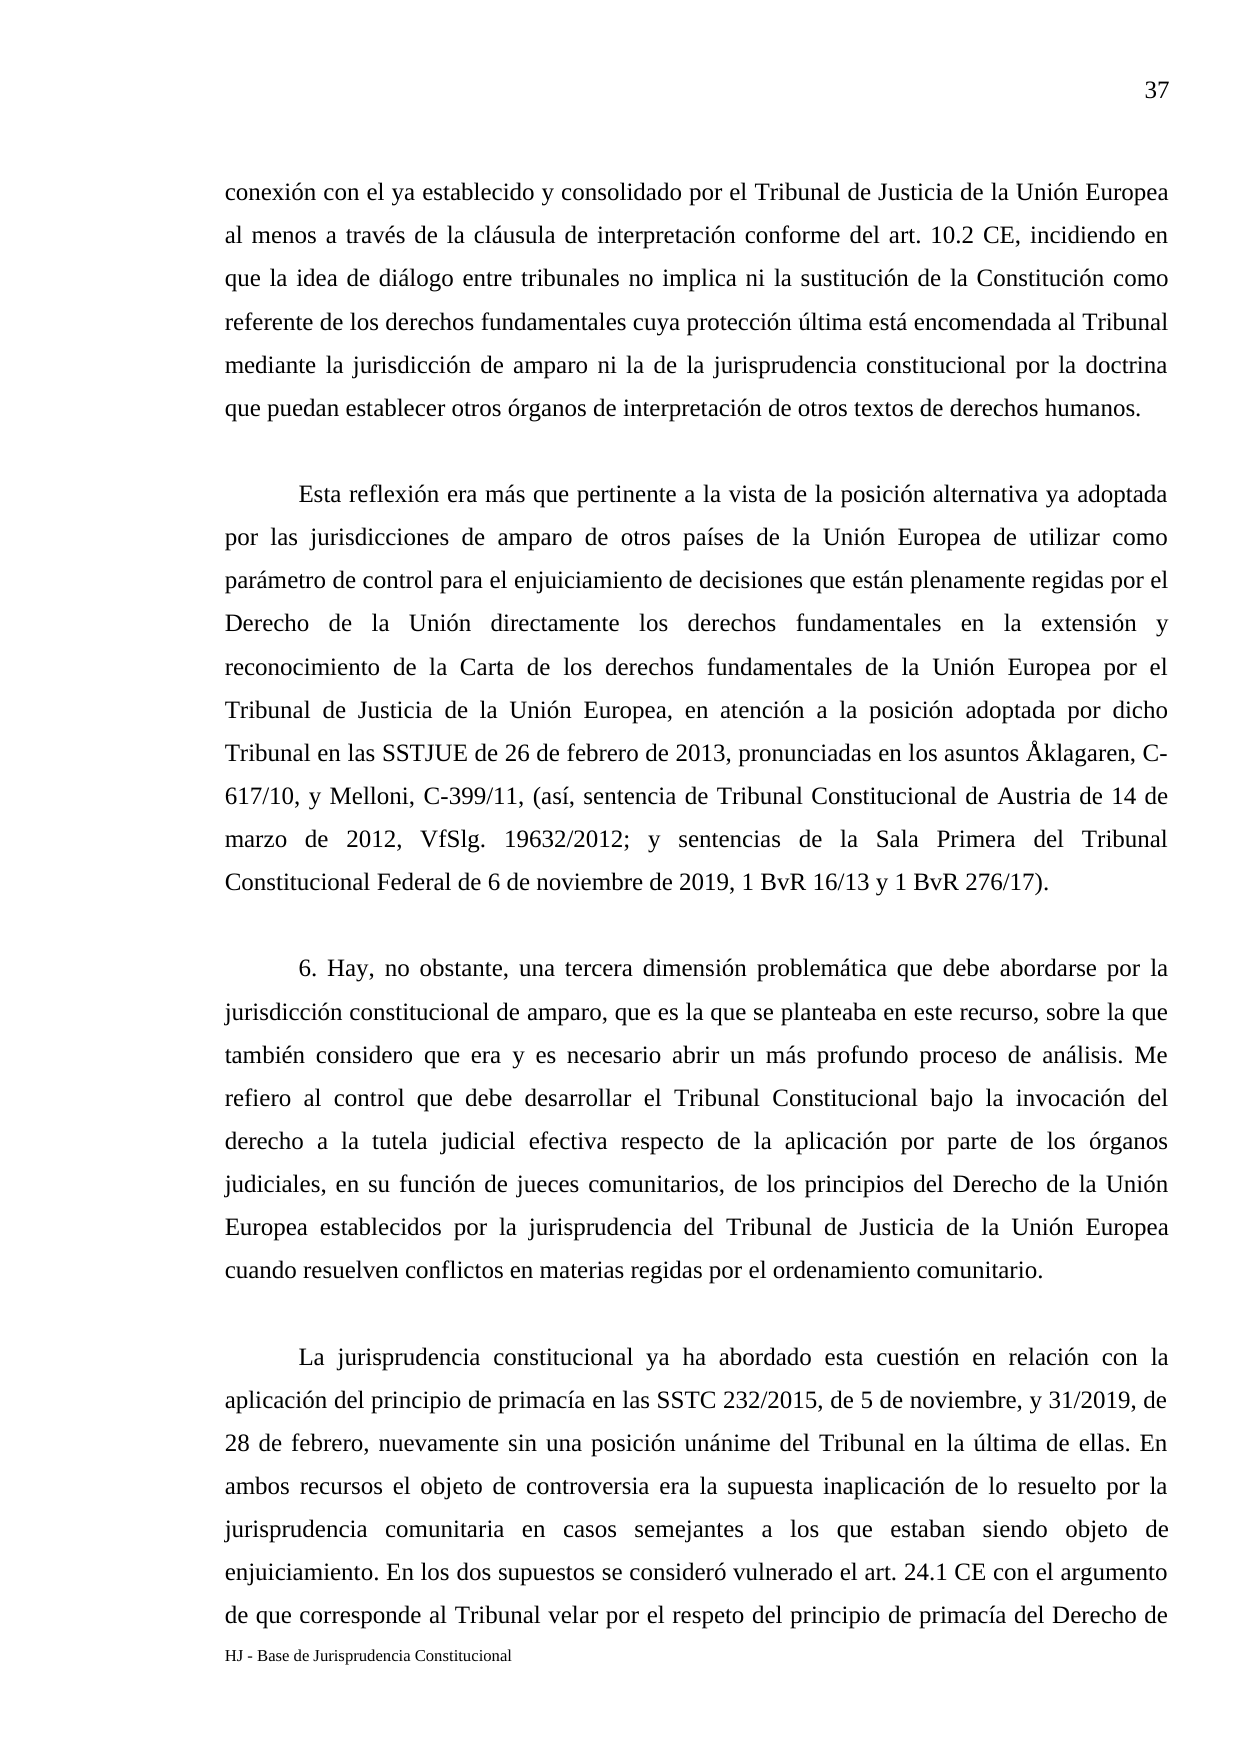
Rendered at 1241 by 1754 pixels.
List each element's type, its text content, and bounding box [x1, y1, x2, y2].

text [224, 1342, 1169, 1629]
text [224, 177, 1169, 422]
text 6. Hay, no obstante, una tercera dimensión problemática que debe abordarse por la jurisdicción constitucional de amparo, que es la que se planteaba en este recurso, sobre la que también considero que era y es necesario abrir un más profundo proceso de análisis. Me refiero al control que debe desarrollar el Tribunal Constitucional bajo la invocación del derecho a la tutela judicial efectiva respecto de la aplicación por parte de los órganos judiciales, en su función de jueces comunitarios, de los principios del Derecho de la Unión Europea establecidos por la jurisprudencia del Tribunal de Justicia de la Unión Europea cuando resuelven conflictos en materias regidas por el ordenamiento comunitario. [224, 953, 1169, 1284]
text Esta reflexión era más que pertinente a la vista de la posición alternativa ya adoptada por las jurisdicciones de amparo de otros países de la Unión Europea de utilizar como parámetro de control para el enjuiciamiento de decisiones que están plenamente regidas por el Derecho de la Unión directamente los derechos fundamentales en la extensión y reconocimiento de la Carta de los derechos fundamentales de la Unión Europea por el Tribunal de Justicia de la Unión Europea, en atención a la posición adoptada por dicho Tribunal en las SSTJUE de 26 de febrero de 2013, pronunciadas en los asuntos Åklagaren, C-617/10, y Melloni, C‑399/11, (así, sentencia de Tribunal Constitucional de Austria de 14 de marzo de 2012, VfSlg. 19632/2012; y sentencias de la Sala Primera del Tribunal Constitucional Federal de 6 de noviembre de 2019, 1 BvR 16/13 y 1 BvR 276/17). [224, 479, 1169, 896]
